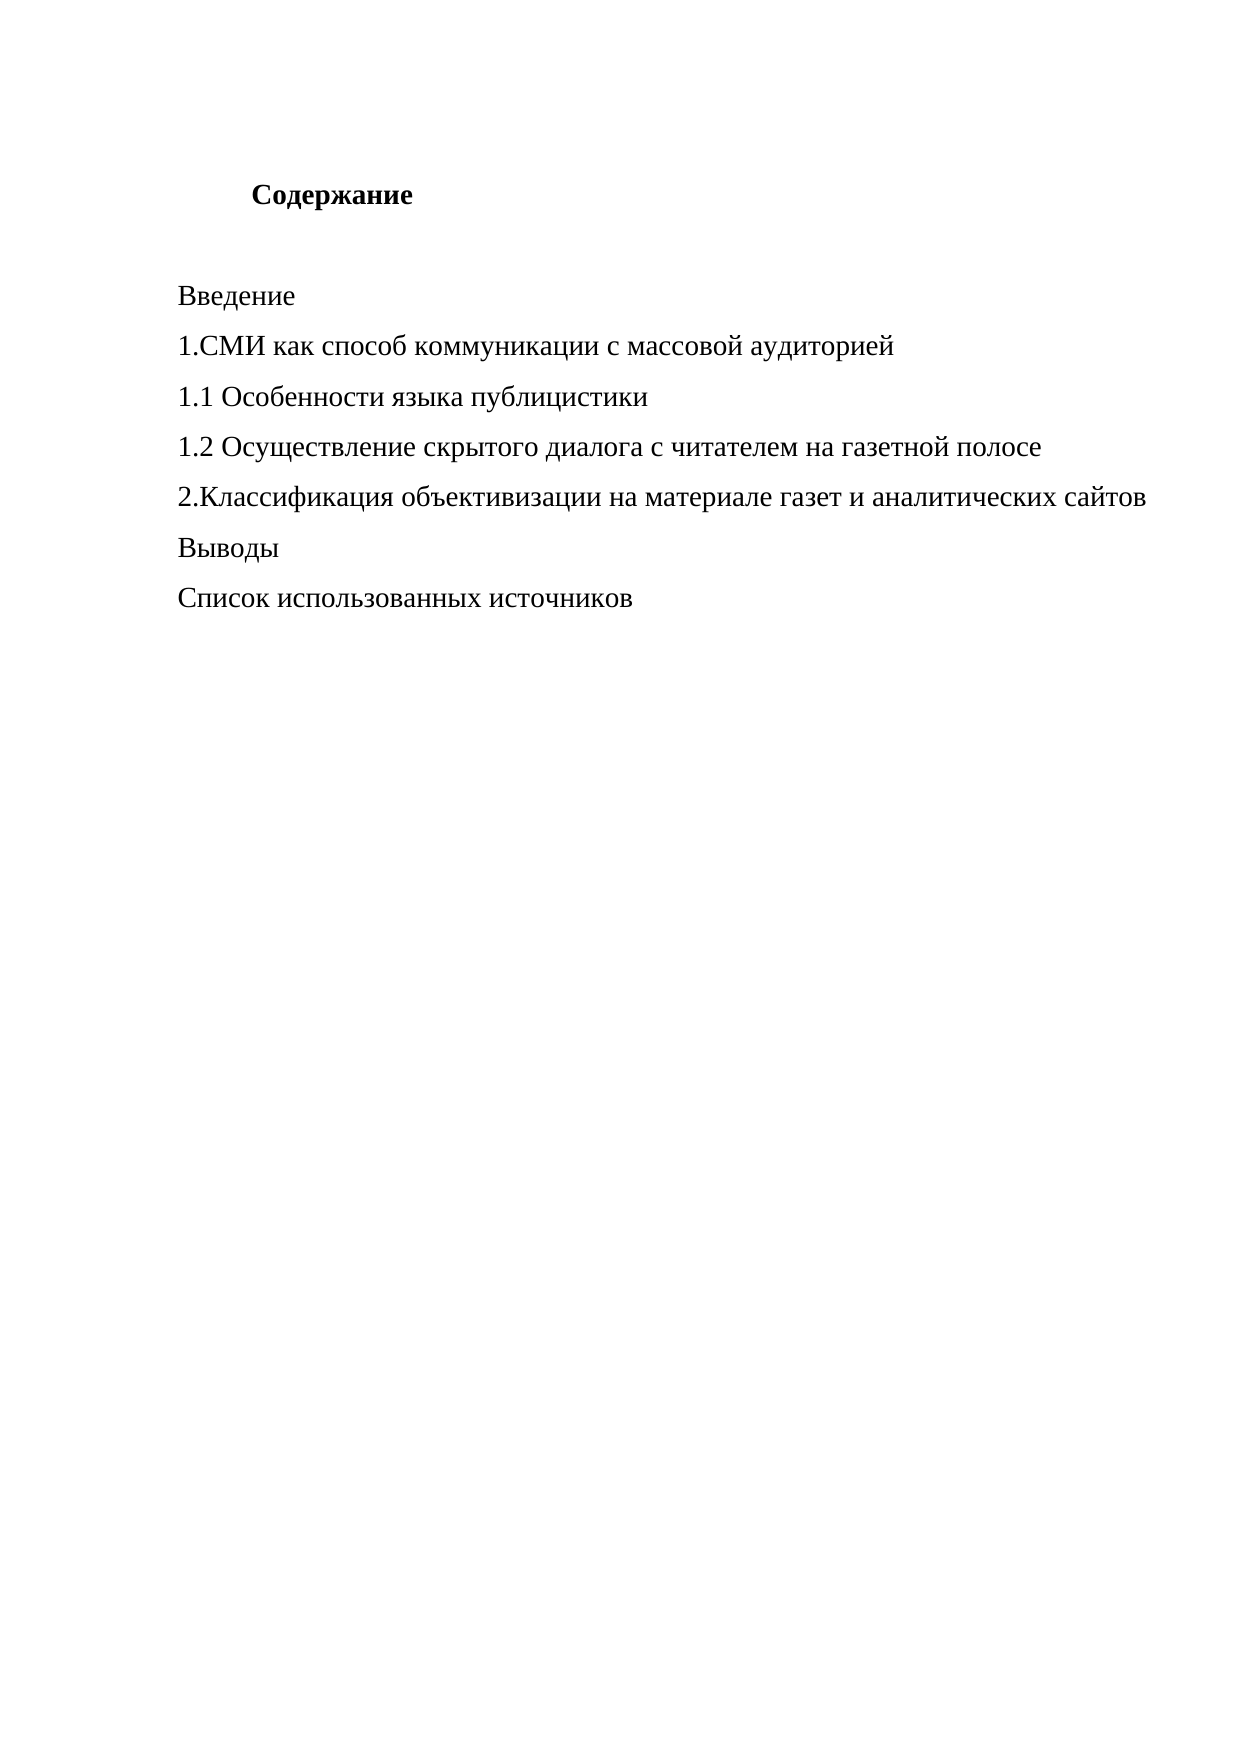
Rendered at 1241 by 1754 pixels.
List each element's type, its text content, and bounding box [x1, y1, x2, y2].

text 1.СМИ как способ коммуникации с массовой аудиторией [177, 328, 1152, 362]
text Выводы [177, 530, 1152, 563]
text 2.Классификация объективизации на материале газет и аналитических сайтов [177, 479, 1152, 513]
text Введение [177, 278, 1152, 312]
text 1.1 Особенности языка публицистики [177, 379, 1152, 412]
text 1.2 Осуществление скрытого диалога с читателем на газетной полосе [177, 429, 1152, 463]
text Список использованных источников [177, 580, 1152, 613]
text Содержание [177, 177, 1152, 211]
